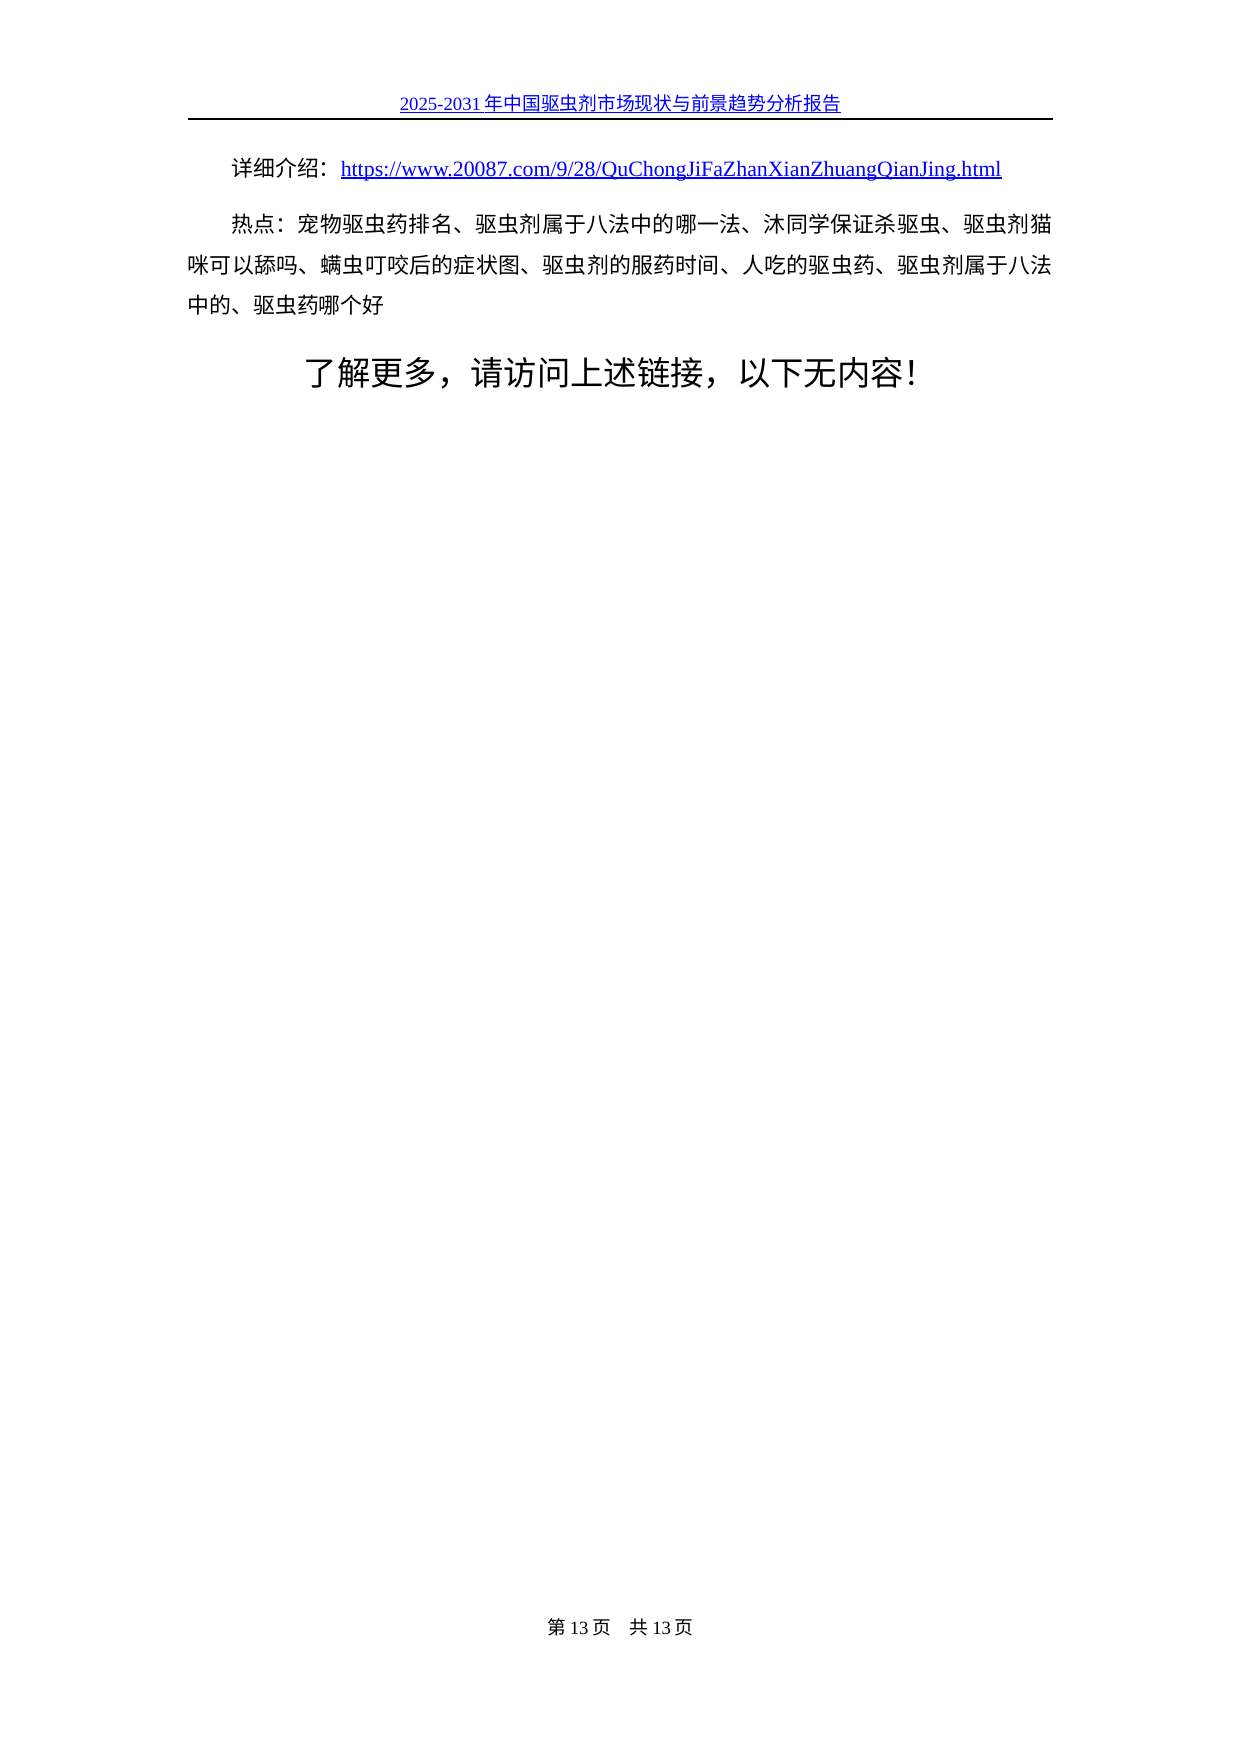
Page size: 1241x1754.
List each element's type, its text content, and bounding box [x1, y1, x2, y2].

title 了解更多，请访问上述链接，以下无内容！ [187, 338, 1053, 403]
text 详细介绍：https://www.20087.com/9/28/QuChongJiFaZhanXianZhuangQianJing.html [187, 150, 1053, 183]
text 热点：宠物驱虫药排名、驱虫剂属于八法中的哪一法、沐同学保证杀驱虫、驱虫剂猫咪可以舔吗、螨虫叮咬后的症状图、驱虫剂的服药时间、人吃的驱虫药、驱虫剂属于八法中的、驱虫药哪个好 [187, 207, 1053, 321]
